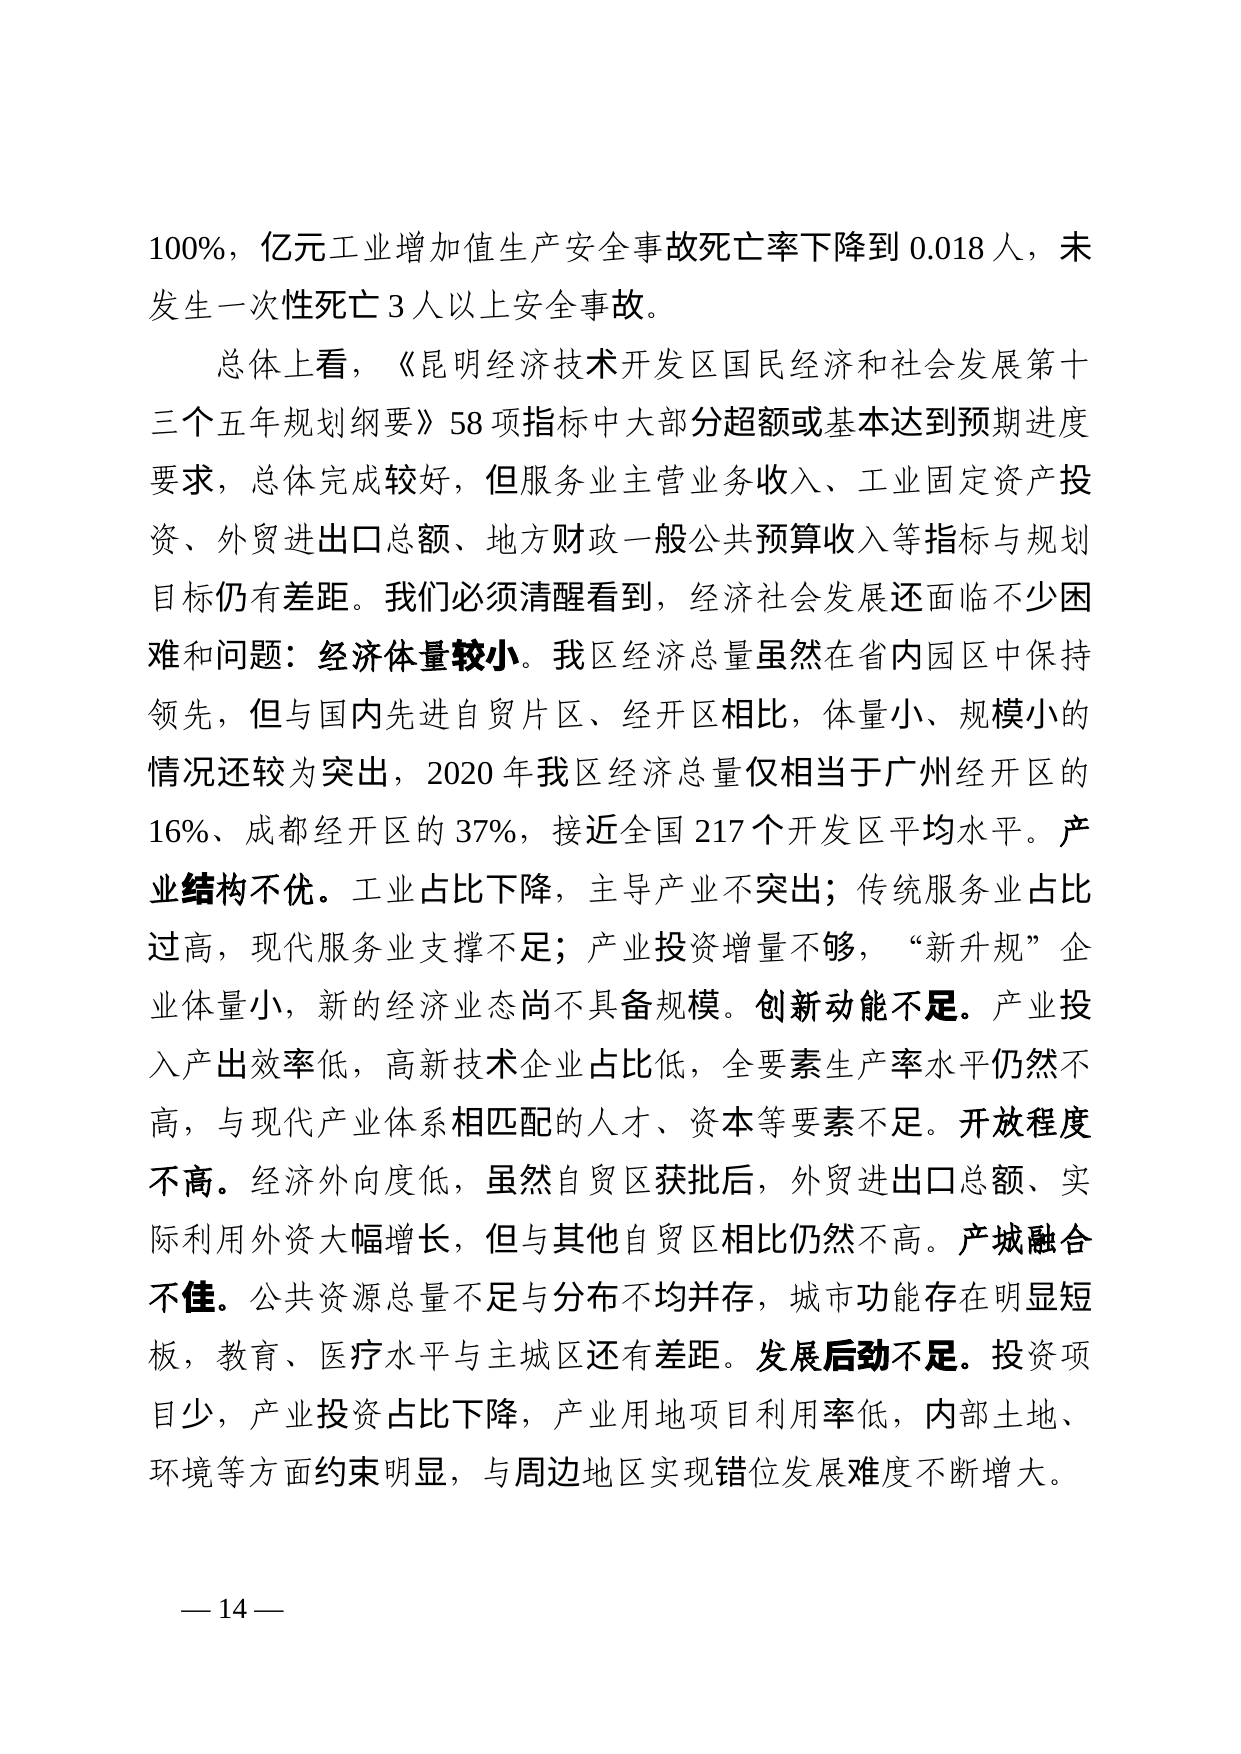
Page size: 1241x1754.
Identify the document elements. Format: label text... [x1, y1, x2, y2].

text 总体上看，《昆明经济技术开发区国民经济和社会发展第十三个五年规划纲要》58项指标中大部分超额或基本达到预期进度要求，总体完成较好，但服务业主营业务收入、工业固定资产投资、外贸进出口总额、地方财政一般公共预算收入等指标与规划目标仍有差距。我们必须清醒看到，经济社会发展还面临不少困难和问题：经济体量较小。我区经济总量虽然在省内园区中保持领先，但与国内先进自贸片区、经开区相比，体量小、规模小的情况还较为突出，2020年我区经济总量仅相当于广州经开区的16%、成都经开区的37%，接近全国217个开发区平均水平。产业结构不优。工业占比下降，主导产业不突出；传统服务业占比过高，现代服务业支撑不足；产业投资增量不够，“新升规”企业体量小，新的经济业态尚不具备规模。创新动能不足。产业投入产出效率低，高新技术企业占比低，全要素生产率水平仍然不高，与现代产业体系相匹配的人才、资本等要素不足。开放程度不高。经济外向度低，虽然自贸区获批后，外贸进出口总额、实际利用外资大幅增长，但与其他自贸区相比仍然不高。产城融合不佳。公共资源总量不足与分布不均并存，城市功能存在明显短板，教育、医疗水平与主城区还有差距。发展后劲不足。投资项目少，产业投资占比下降，产业用地项目利用率低，内部土地、环境等方面约束明显，与周边地区实现错位发展难度不断增大。 [148, 329, 1092, 1496]
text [148, 213, 1092, 329]
